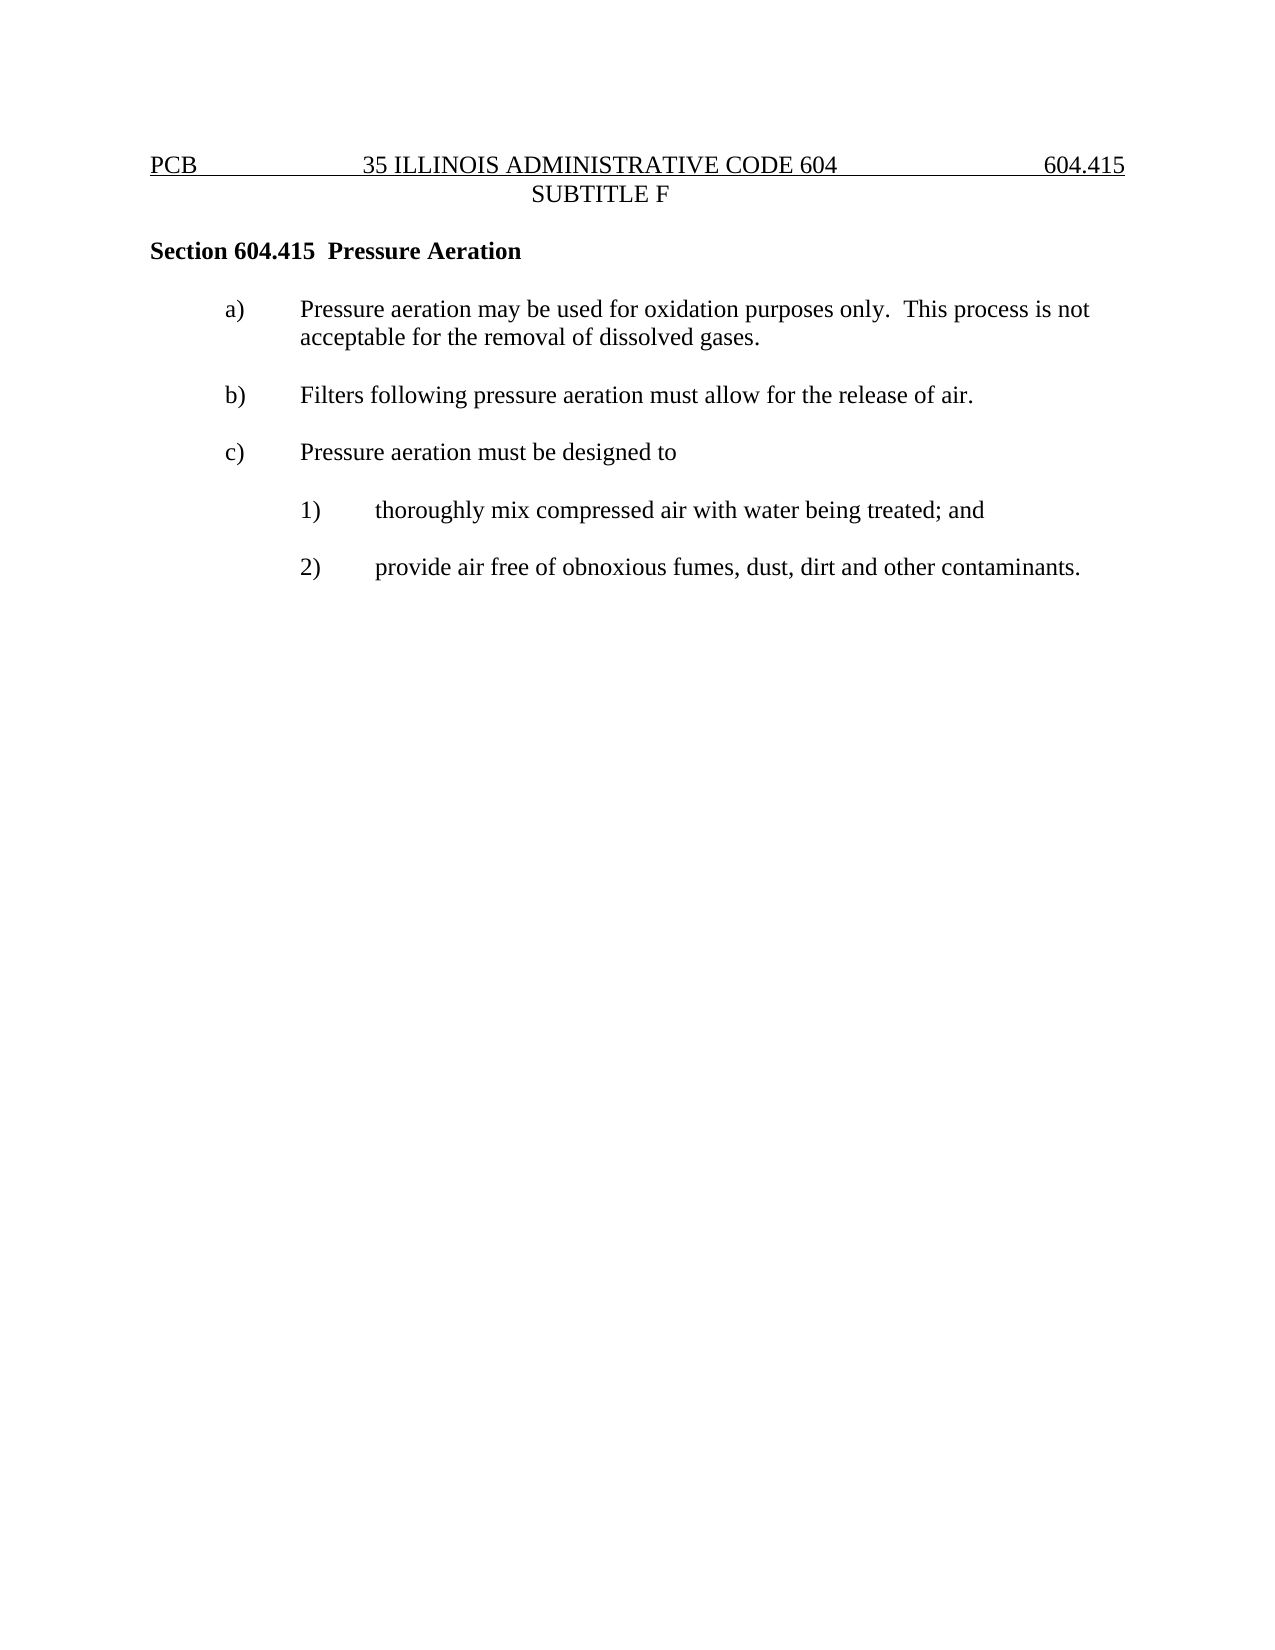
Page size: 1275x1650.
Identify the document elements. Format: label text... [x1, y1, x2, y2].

text 2) provide air free of obnoxious fumes, dust, dirt and other contaminants. [300, 552, 1125, 581]
text b) Filters following pressure aeration must allow for the release of air. [225, 380, 1125, 409]
text c) Pressure aeration must be designed to [150, 437, 1125, 466]
text 1) thoroughly mix compressed air with water being treated; and [225, 495, 1125, 524]
text a) Pressure aeration may be used for oxidation purposes only. This process is not acceptable for the removal of dissolved gases. [225, 294, 1125, 351]
text Section 604.415 Pressure Aeration [150, 236, 1125, 265]
